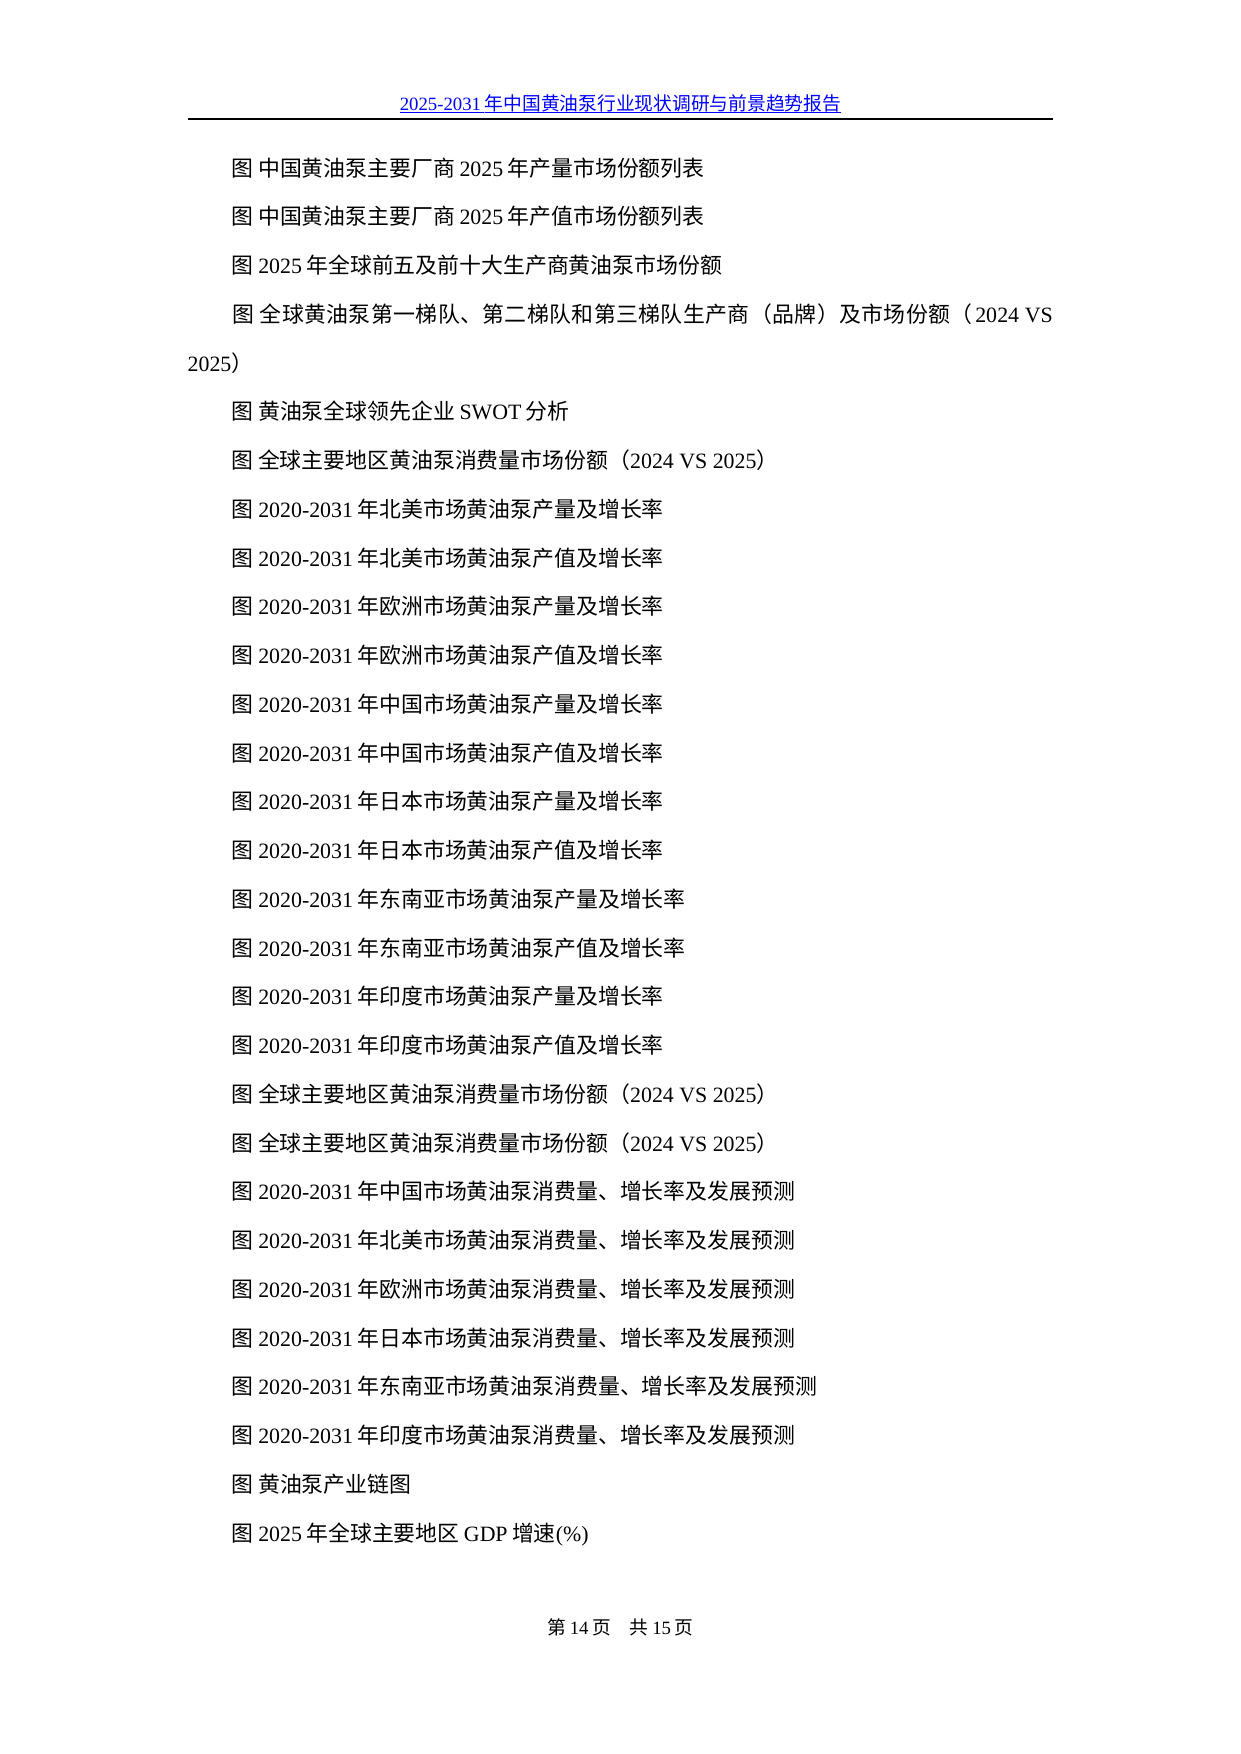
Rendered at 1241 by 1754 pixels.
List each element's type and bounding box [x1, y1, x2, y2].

text [187, 150, 1053, 1548]
